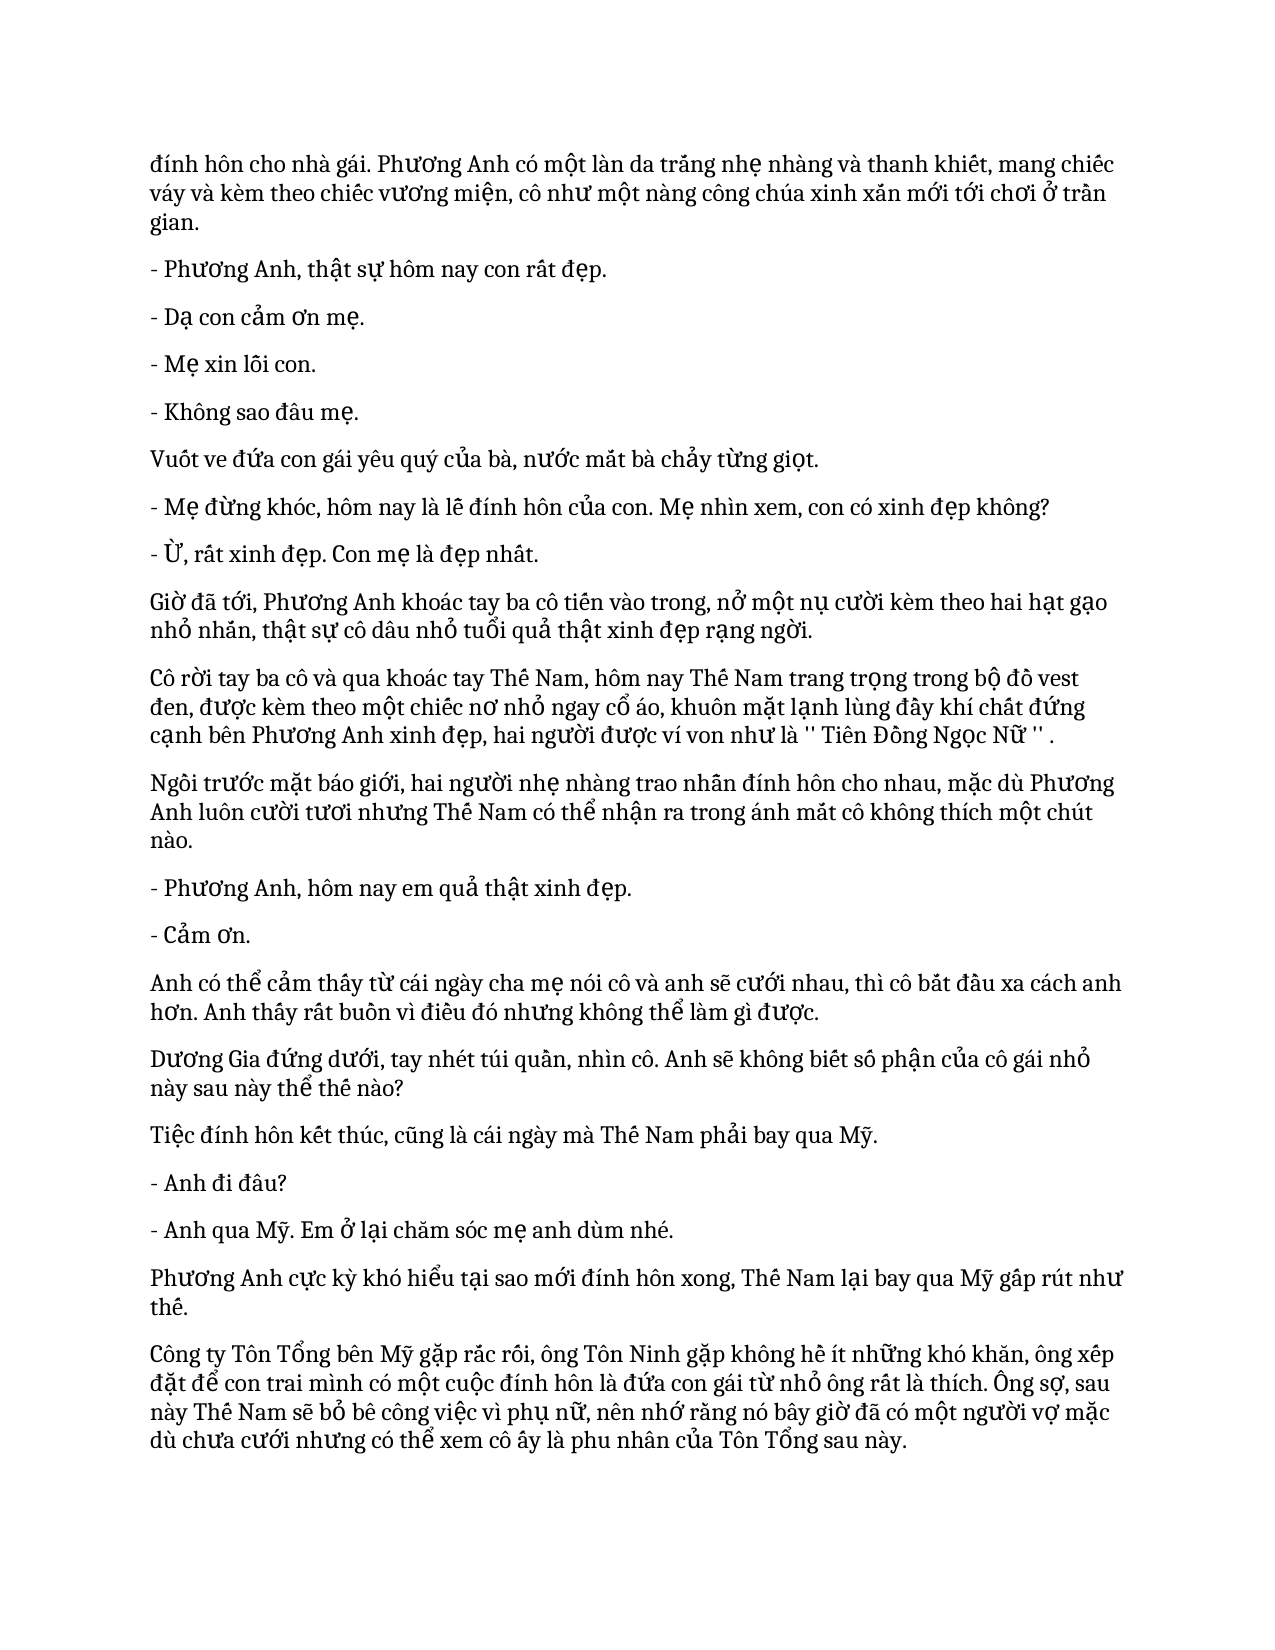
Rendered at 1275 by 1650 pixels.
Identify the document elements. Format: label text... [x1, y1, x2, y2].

text Tiệc đính hôn kết thúc, cũng là cái ngày mà Thế Nam phải bay qua Mỹ. [150, 1121, 1125, 1150]
text - Phương Anh, thật sự hôm nay con rất đẹp. [150, 255, 1125, 284]
text - Không sao đâu mẹ. [150, 397, 1125, 426]
text - Dạ con cảm ơn mẹ. [150, 302, 1125, 331]
text - Mẹ đừng khóc, hôm nay là lễ đính hôn của con. Mẹ nhìn xem, con có xinh đẹp không? [150, 492, 1125, 521]
text - Ừ, rất xinh đẹp. Con mẹ là đẹp nhất. [150, 540, 1125, 569]
text - Anh đi đâu? [150, 1169, 1125, 1197]
text Cô rời tay ba cô và qua khoác tay Thế Nam, hôm nay Thế Nam trang trọng trong bộ đồ vest đen, được kèm theo một chiếc nơ nhỏ ngay cổ áo, khuôn mặt lạnh lùng đầy khí chất đứng cạnh bên Phương Anh xinh đẹp, hai người được ví von như là '' Tiên Đồng Ngọc Nữ '' . [150, 664, 1125, 750]
text Anh có thể cảm thấy từ cái ngày cha mẹ nói cô và anh sẽ cưới nhau, thì cô bắt đầu xa cách anh hơn. Anh thấy rất buồn vì điều đó nhưng không thể làm gì được. [150, 969, 1125, 1026]
text - Anh qua Mỹ. Em ở lại chăm sóc mẹ anh dùm nhé. [150, 1216, 1125, 1245]
text Phương Anh cực kỳ khó hiểu tại sao mới đính hôn xong, Thế Nam lại bay qua Mỹ gấp rút như thế. [150, 1264, 1125, 1321]
text - Cảm ơn. [150, 921, 1125, 950]
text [150, 150, 1125, 236]
text Giờ đã tới, Phương Anh khoác tay ba cô tiến vào trong, nở một nụ cười kèm theo hai hạt gạo nhỏ nhắn, thật sự cô dâu nhỏ tuổi quả thật xinh đẹp rạng ngời. [150, 587, 1125, 645]
text - Phương Anh, hôm nay em quả thật xinh đẹp. [150, 874, 1125, 902]
text Dương Gia đứng dưới, tay nhét túi quần, nhìn cô. Anh sẽ không biết số phận của cô gái nhỏ này sau này thể thế nào? [150, 1045, 1125, 1102]
text Ngồi trước mặt báo giới, hai người nhẹ nhàng trao nhẫn đính hôn cho nhau, mặc dù Phương Anh luôn cười tươi nhưng Thế Nam có thể nhận ra trong ánh mắt cô không thích một chút nào. [150, 769, 1125, 855]
text Công ty Tôn Tổng bên Mỹ gặp rắc rối, ông Tôn Ninh gặp không hề ít những khó khăn, ông xếp đặt để con trai mình có một cuộc đính hôn là đứa con gái từ nhỏ ông rất là thích. Ông sợ, sau này Thế Nam sẽ bỏ bê công việc vì phụ nữ, nên nhớ rằng nó bây giờ đã có một người vợ mặc dù chưa cưới nhưng có thể xem cô ấy là phu nhân của Tôn Tổng sau này. [150, 1340, 1125, 1455]
text Vuốt ve đứa con gái yêu quý của bà, nước mắt bà chảy từng giọt. [150, 445, 1125, 474]
text - Mẹ xin lỗi con. [150, 350, 1125, 379]
